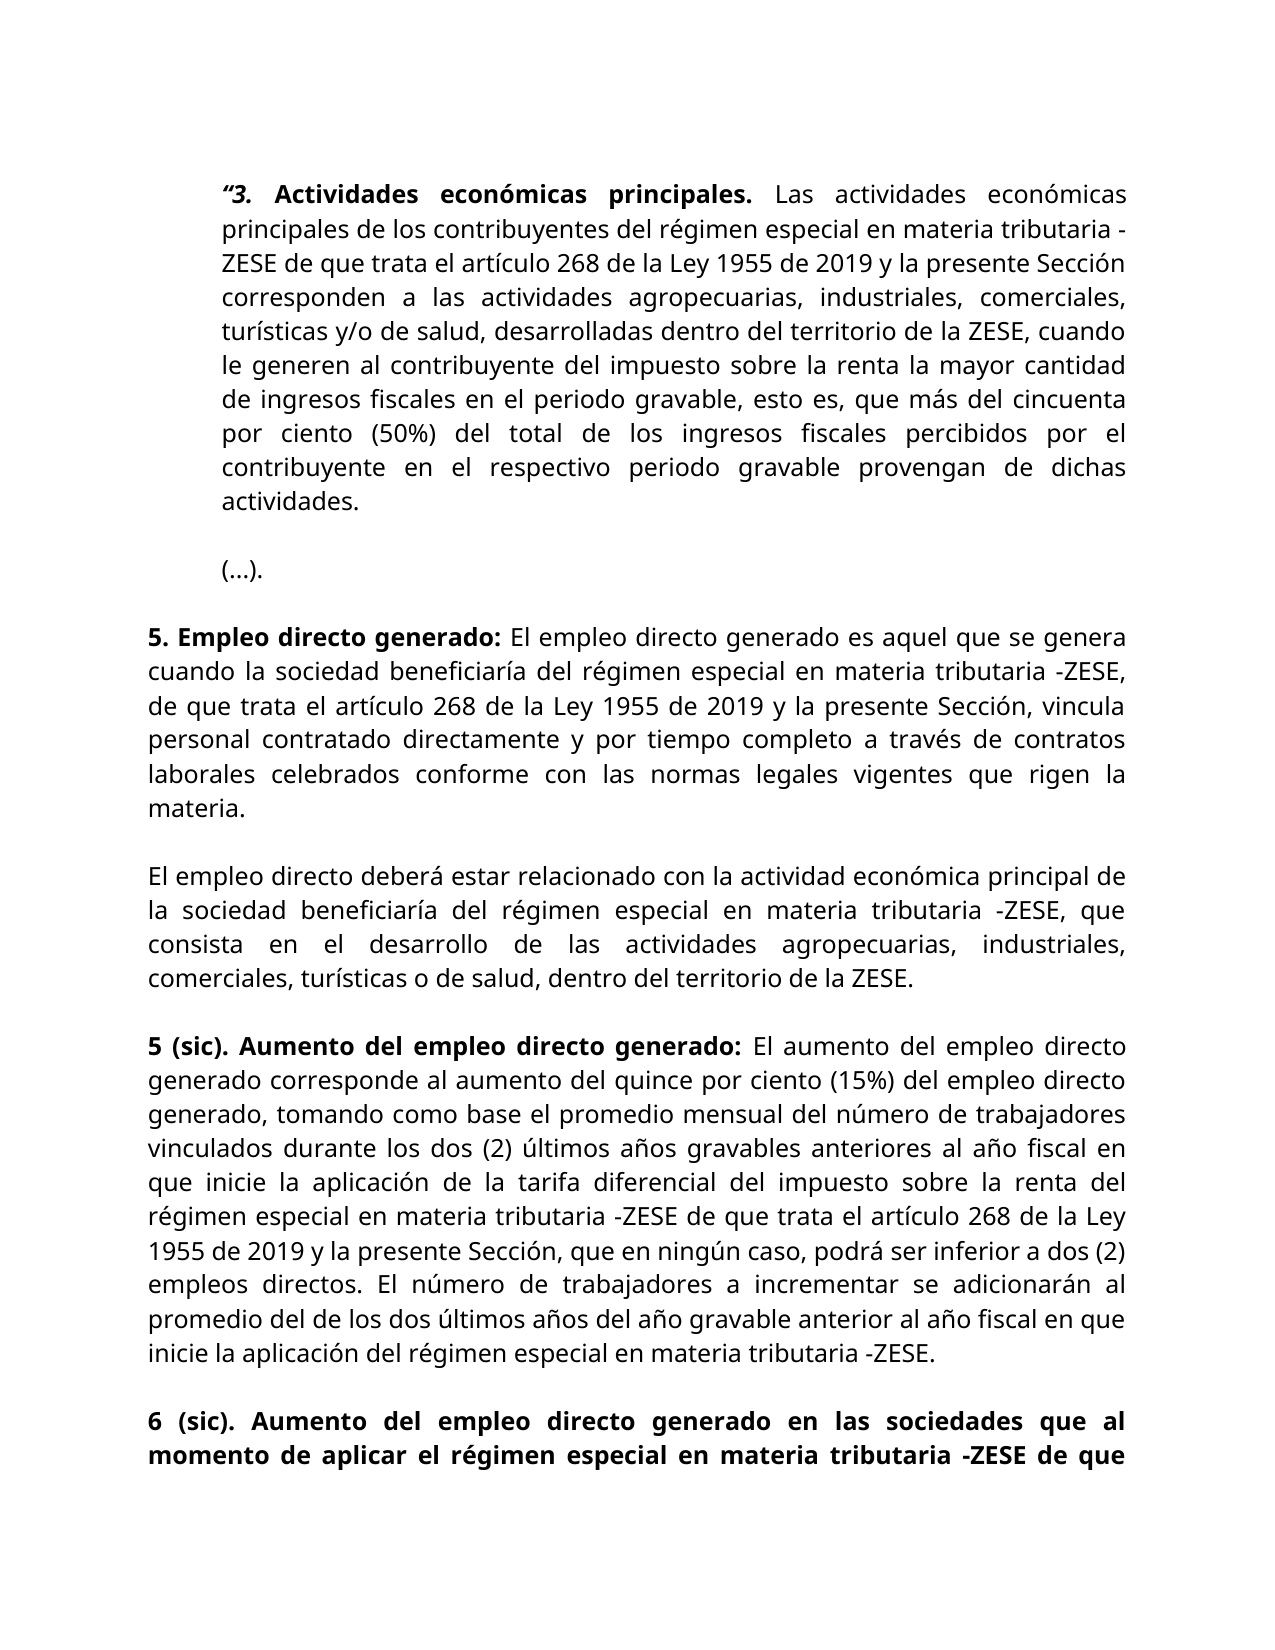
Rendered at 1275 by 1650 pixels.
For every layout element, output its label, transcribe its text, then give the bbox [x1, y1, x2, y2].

text 5. Empleo directo generado: El empleo directo generado es aquel que se genera cuando la sociedad beneficiaría del régimen especial en materia tributaria -ZESE, de que trata el artículo 268 de la Ley 1955 de 2019 y la presente Sección, vincula personal contratado directamente y por tiempo completo a través de contratos laborales celebrados conforme con las normas legales vigentes que rigen la materia. [148, 620, 1127, 824]
text (...). [221, 552, 1127, 586]
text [148, 1403, 1127, 1472]
text 5 (sic). Aumento del empleo directo generado: El aumento del empleo directo generado corresponde al aumento del quince por ciento (15%) del empleo directo generado, tomando como base el promedio mensual del número de trabajadores vinculados durante los dos (2) últimos años gravables anteriores al año fiscal en que inicie la aplicación de la tarifa diferencial del impuesto sobre la renta del régimen especial en materia tributaria -ZESE de que trata el artículo 268 de la Ley 1955 de 2019 y la presente Sección, que en ningún caso, podrá ser inferior a dos (2) empleos directos. El número de trabajadores a incrementar se adicionarán al promedio del de los dos últimos años del año gravable anterior al año fiscal en que inicie la aplicación del régimen especial en materia tributaria -ZESE. [148, 1029, 1127, 1369]
text El empleo directo deberá estar relacionado con la actividad económica principal de la sociedad beneficiaría del régimen especial en materia tributaria -ZESE, que consista en el desarrollo de las actividades agropecuarias, industriales, comerciales, turísticas o de salud, dentro del territorio de la ZESE. [148, 858, 1127, 995]
text “3. Actividades económicas principales. Las actividades económicas principales de los contribuyentes del régimen especial en materia tributaria -ZESE de que trata el artículo 268 de la Ley 1955 de 2019 y la presente Sección corresponden a las actividades agropecuarias, industriales, comerciales, turísticas y/o de salud, desarrolladas dentro del territorio de la ZESE, cuando le generen al contribuyente del impuesto sobre la renta la mayor cantidad de ingresos fiscales en el periodo gravable, esto es, que más del cincuenta por ciento (50%) del total de los ingresos fiscales percibidos por el contribuyente en el respectivo periodo gravable provengan de dichas actividades. [221, 177, 1127, 518]
